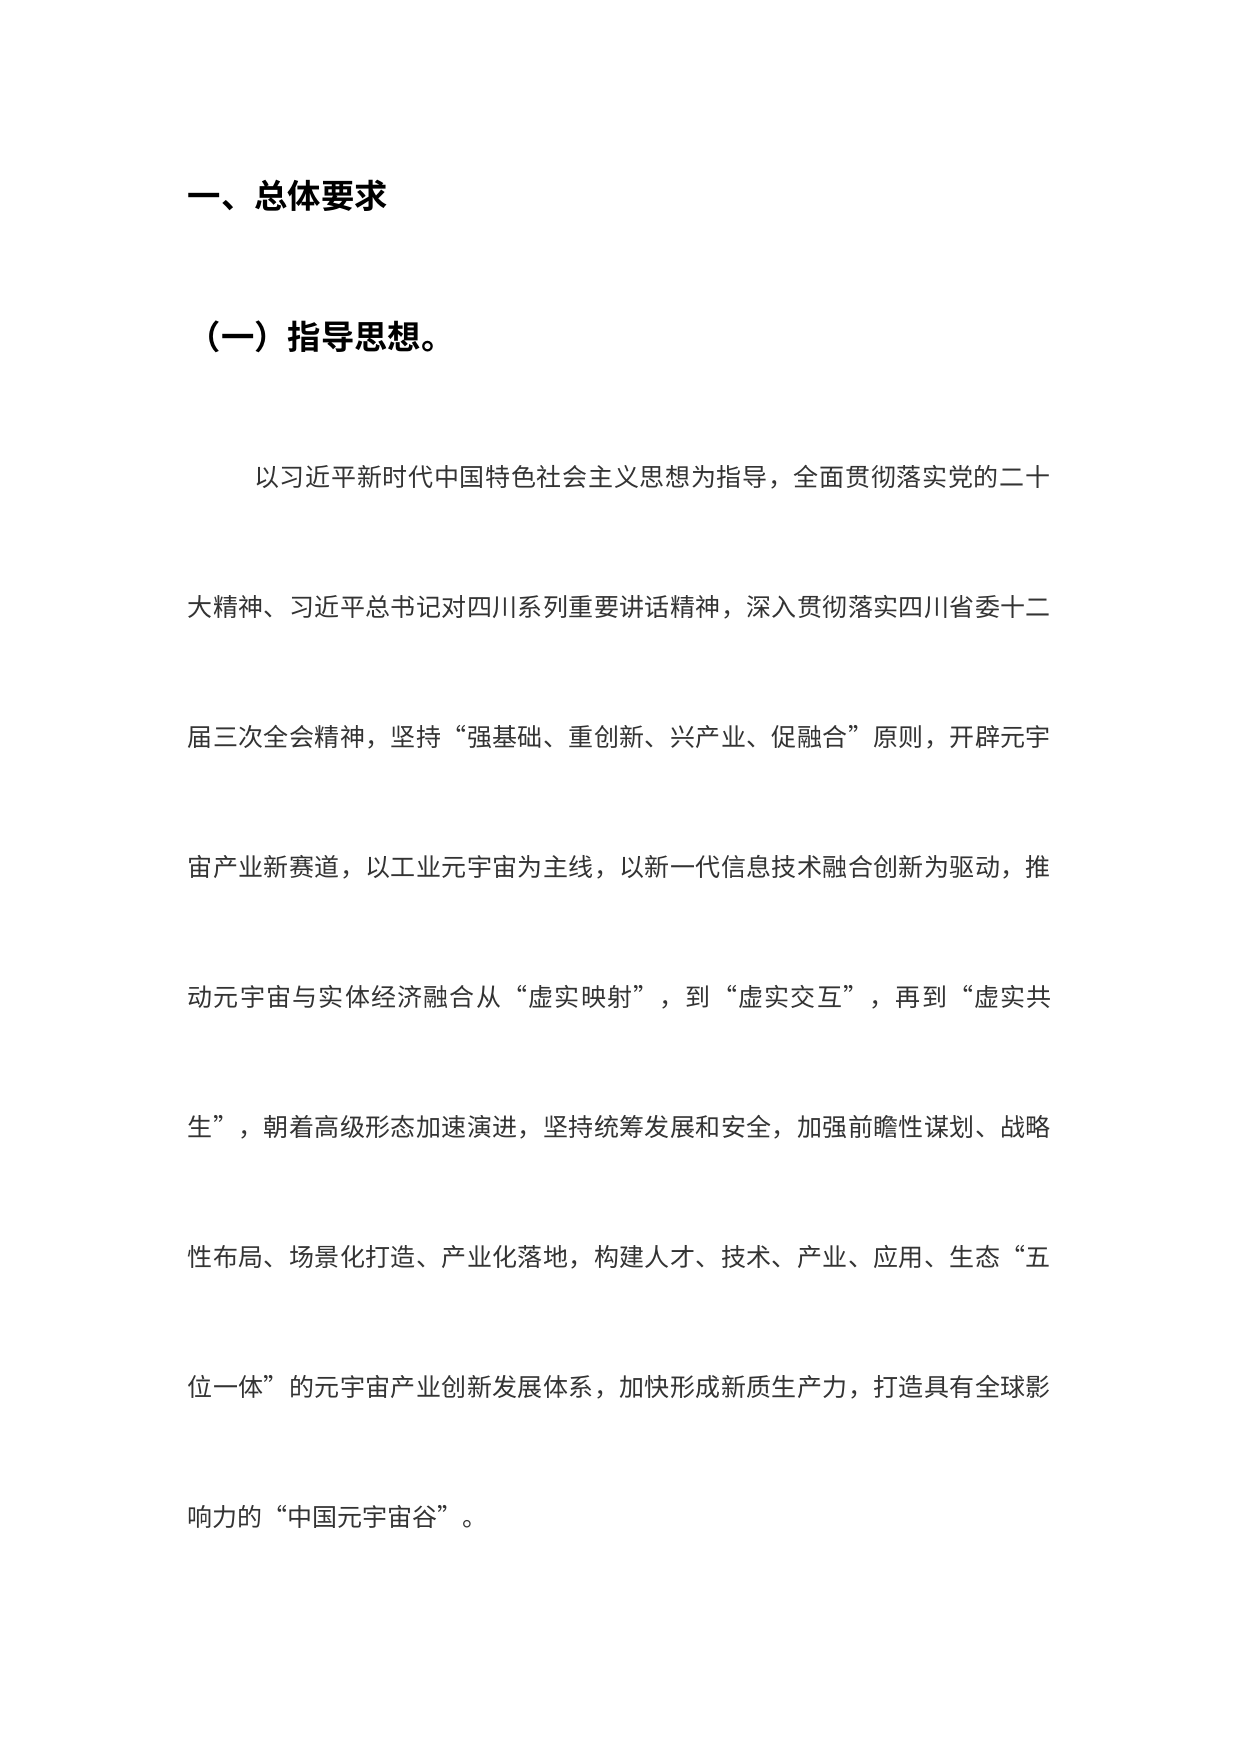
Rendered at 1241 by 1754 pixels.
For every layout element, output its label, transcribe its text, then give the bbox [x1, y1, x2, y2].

subtitle （一）指导思想。 [187, 302, 1053, 367]
subtitle 一、总体要求 [187, 162, 1053, 227]
text 以习近平新时代中国特色社会主义思想为指导，全面贯彻落实党的二十大精神、习近平总书记对四川系列重要讲话精神，深入贯彻落实四川省委十二届三次全会精神，坚持“强基础、重创新、兴产业、促融合”原则，开辟元宇宙产业新赛道，以工业元宇宙为主线，以新一代信息技术融合创新为驱动，推动元宇宙与实体经济融合从“虚实映射”，到“虚实交互”，再到“虚实共生”，朝着高级形态加速演进，坚持统筹发展和安全，加强前瞻性谋划、战略性布局、场景化打造、产业化落地，构建人才、技术、产业、应用、生态“五位一体”的元宇宙产业创新发展体系，加快形成新质生产力，打造具有全球影响力的“中国元宇宙谷”。 [187, 443, 1053, 1548]
